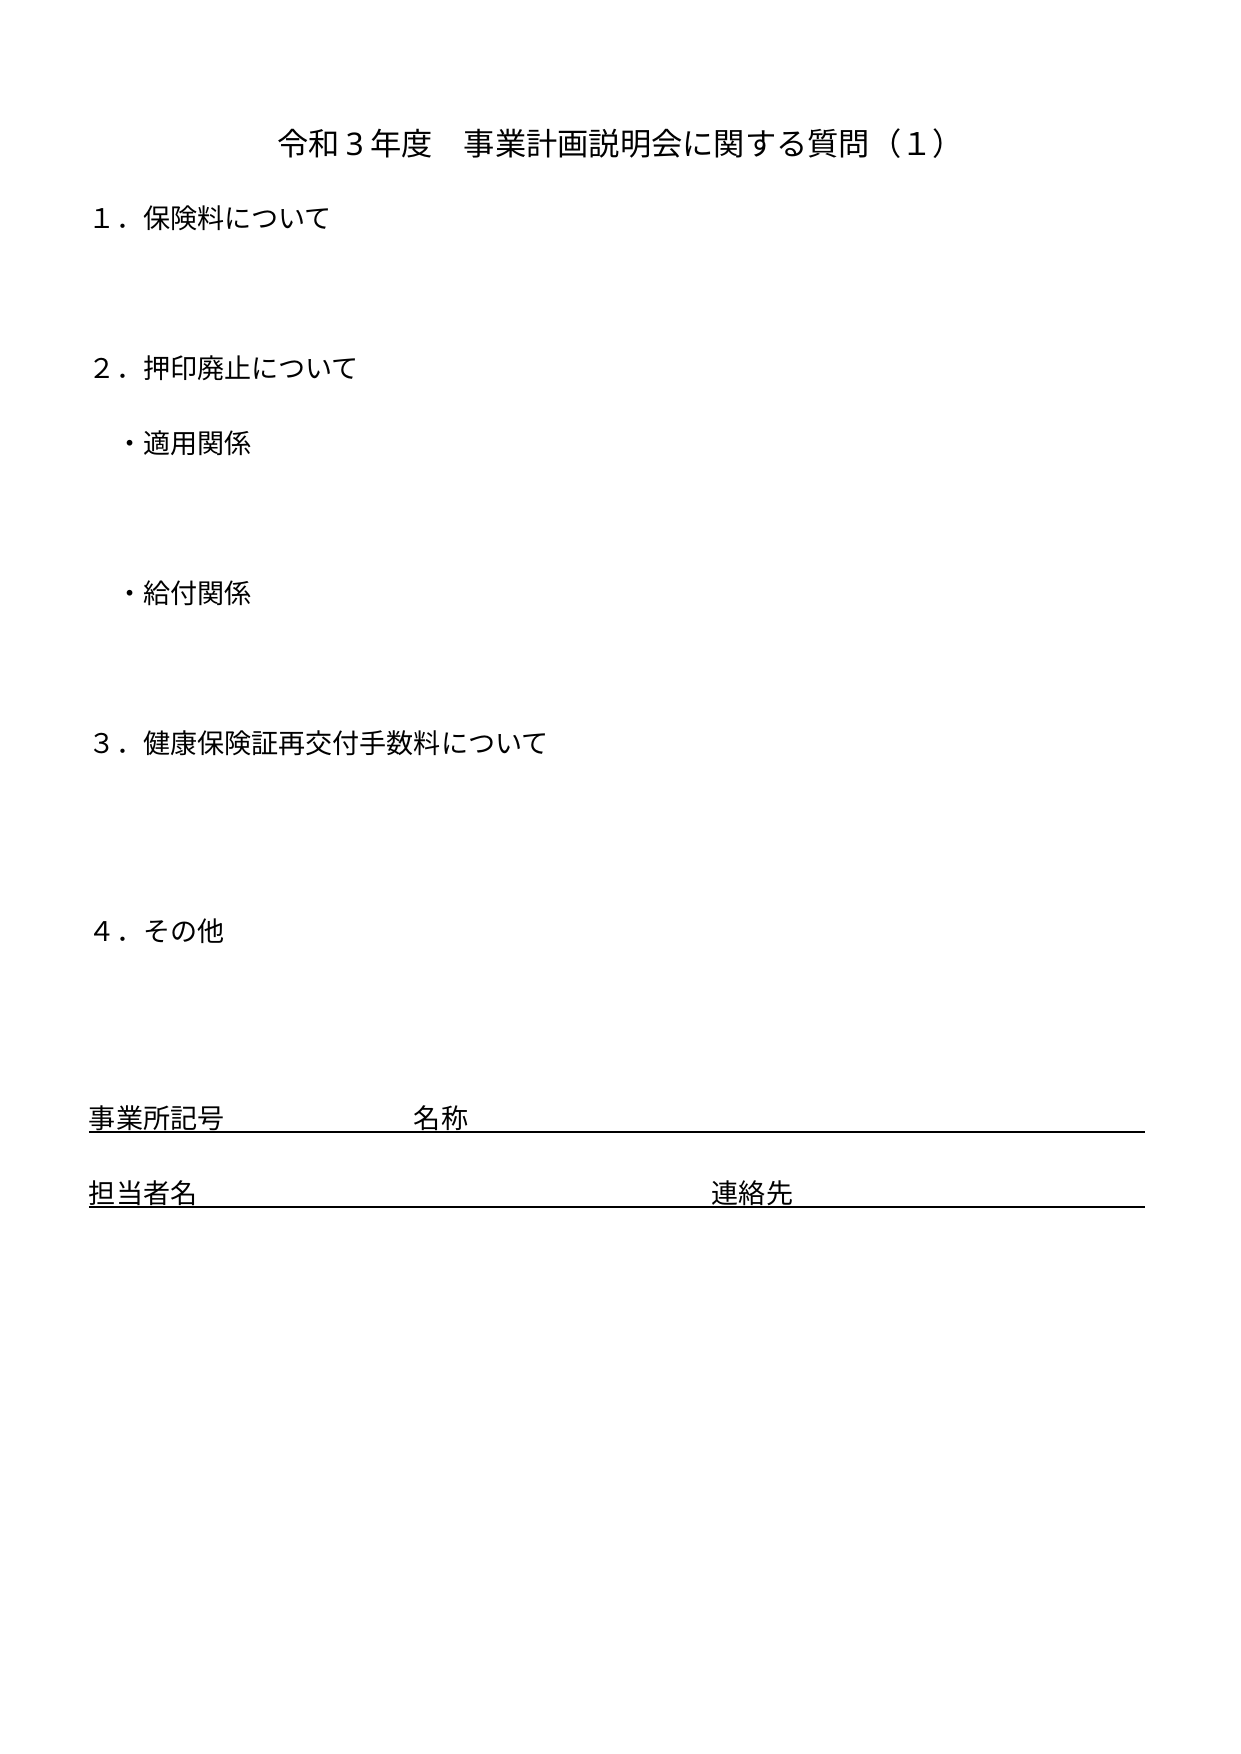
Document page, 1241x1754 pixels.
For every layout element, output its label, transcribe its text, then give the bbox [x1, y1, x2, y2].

text 事業所記号 名称 [89, 1079, 1152, 1154]
text ３．健康保険証再交付手数料について [89, 704, 1152, 779]
text １．保険料について [89, 179, 1152, 254]
text ・適用関係 [89, 404, 1152, 479]
text ・給付関係 [89, 554, 1152, 629]
text 担当者名 連絡先 [89, 1154, 1152, 1229]
text ２．押印廃止について [89, 329, 1152, 404]
text ４．その他 [89, 892, 1152, 967]
text 令和3年度 事業計画説明会に関する質問（１） [89, 104, 1152, 179]
